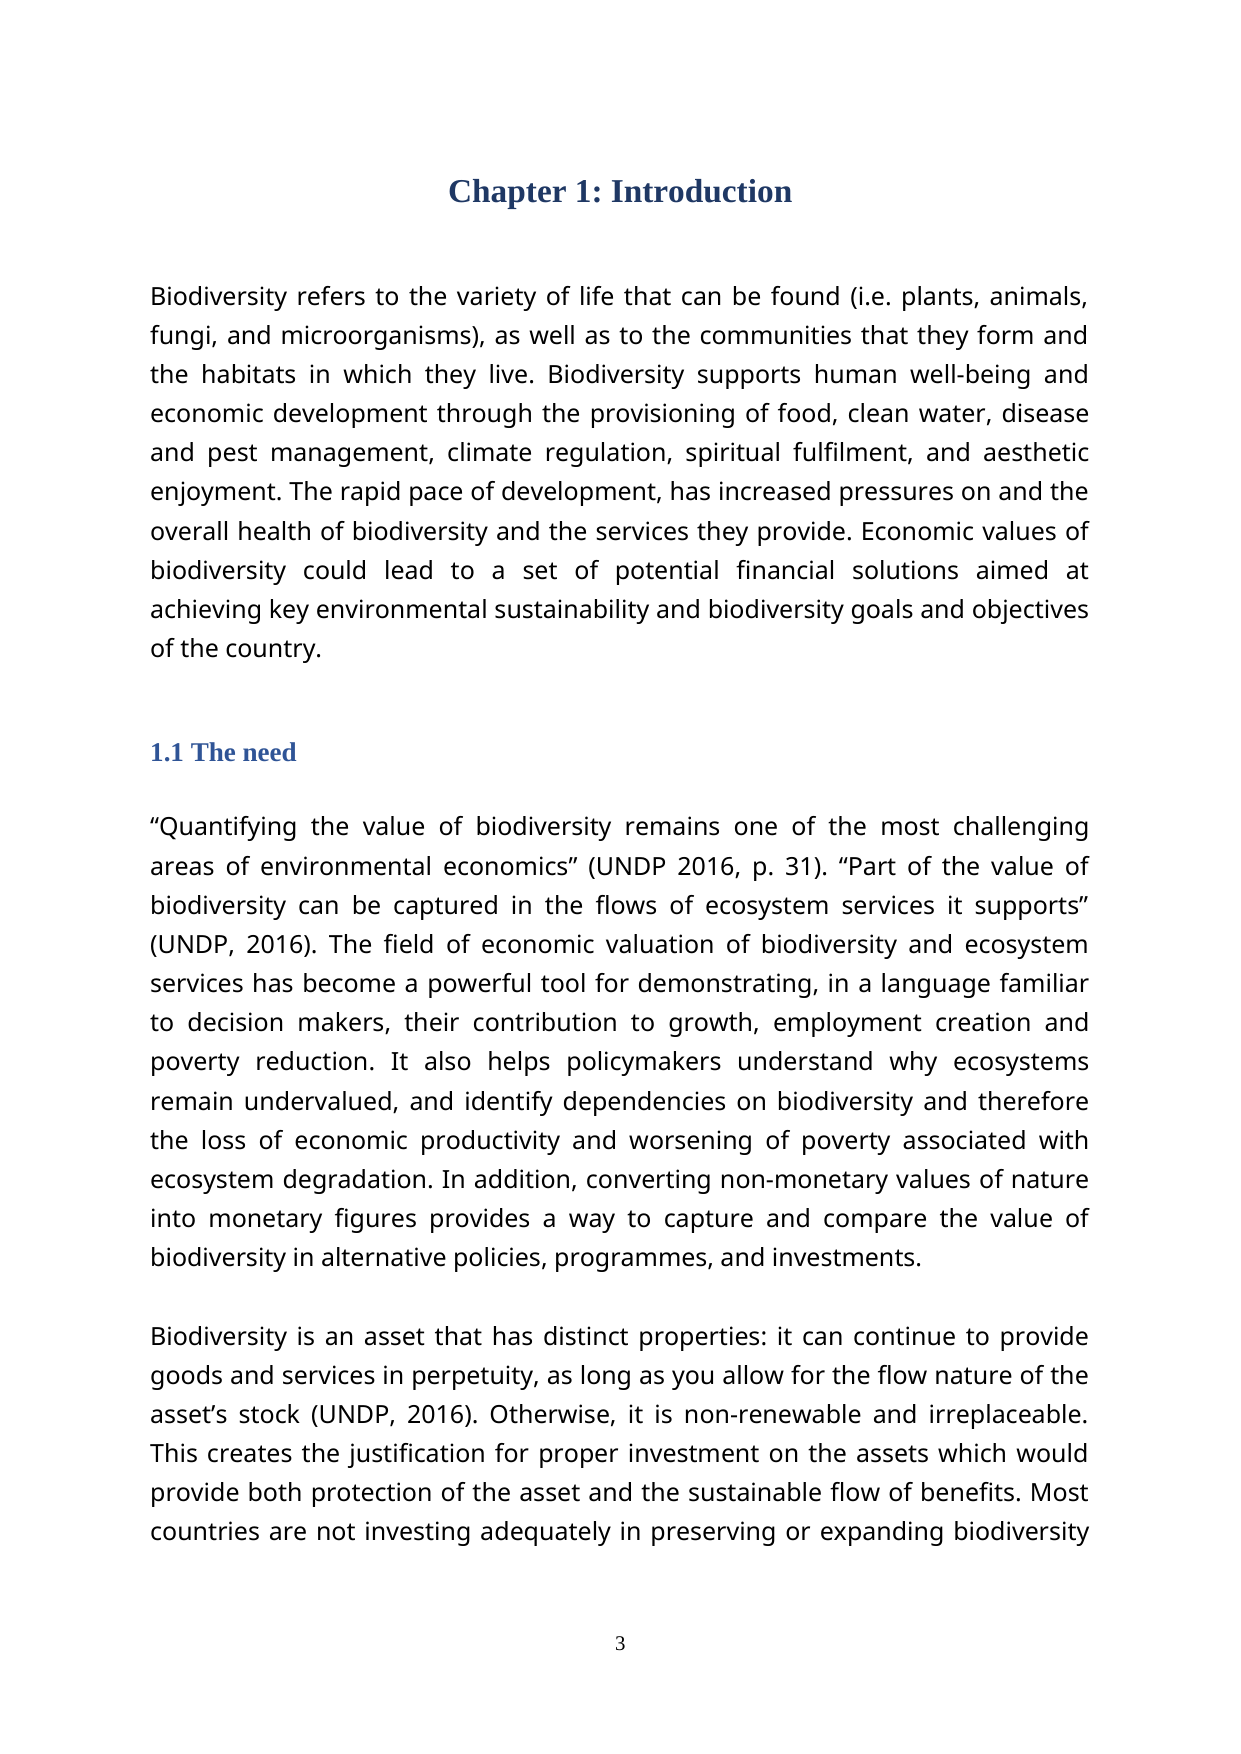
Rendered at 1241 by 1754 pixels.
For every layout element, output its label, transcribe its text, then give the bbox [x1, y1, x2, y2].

text Biodiversity refers to the variety of life that can be found (i.e. plants, animals, fungi, and microorganisms), as well as to the communities that they form and the habitats in which they live. Biodiversity supports human well-being and economic development through the provisioning of food, clean water, disease and pest management, climate regulation, spiritual fulfilment, and aesthetic enjoyment. The rapid pace of development, has increased pressures on and the overall health of biodiversity and the services they provide. Economic values of biodiversity could lead to a set of potential financial solutions aimed at achieving key environmental sustainability and biodiversity goals and objectives of the country. [150, 278, 1090, 665]
subtitle 1.1 The need [150, 736, 1090, 767]
text “Quantifying the value of biodiversity remains one of the most challenging areas of environmental economics” (UNDP 2016, p. 31). “Part of the value of biodiversity can be captured in the flows of ecosystem services it supports” (UNDP, 2016). The field of economic valuation of biodiversity and ecosystem services has become a powerful tool for demonstrating, in a language familiar to decision makers, their contribution to growth, employment creation and poverty reduction. It also helps policymakers understand why ecosystems remain undervalued, and identify dependencies on biodiversity and therefore the loss of economic productivity and worsening of poverty associated with ecosystem degradation. In addition, converting non-monetary values of nature into monetary figures provides a way to capture and compare the value of biodiversity in alternative policies, programmes, and investments. [150, 809, 1090, 1274]
subtitle Chapter 1: Introduction [150, 171, 1090, 209]
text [150, 1318, 1090, 1548]
